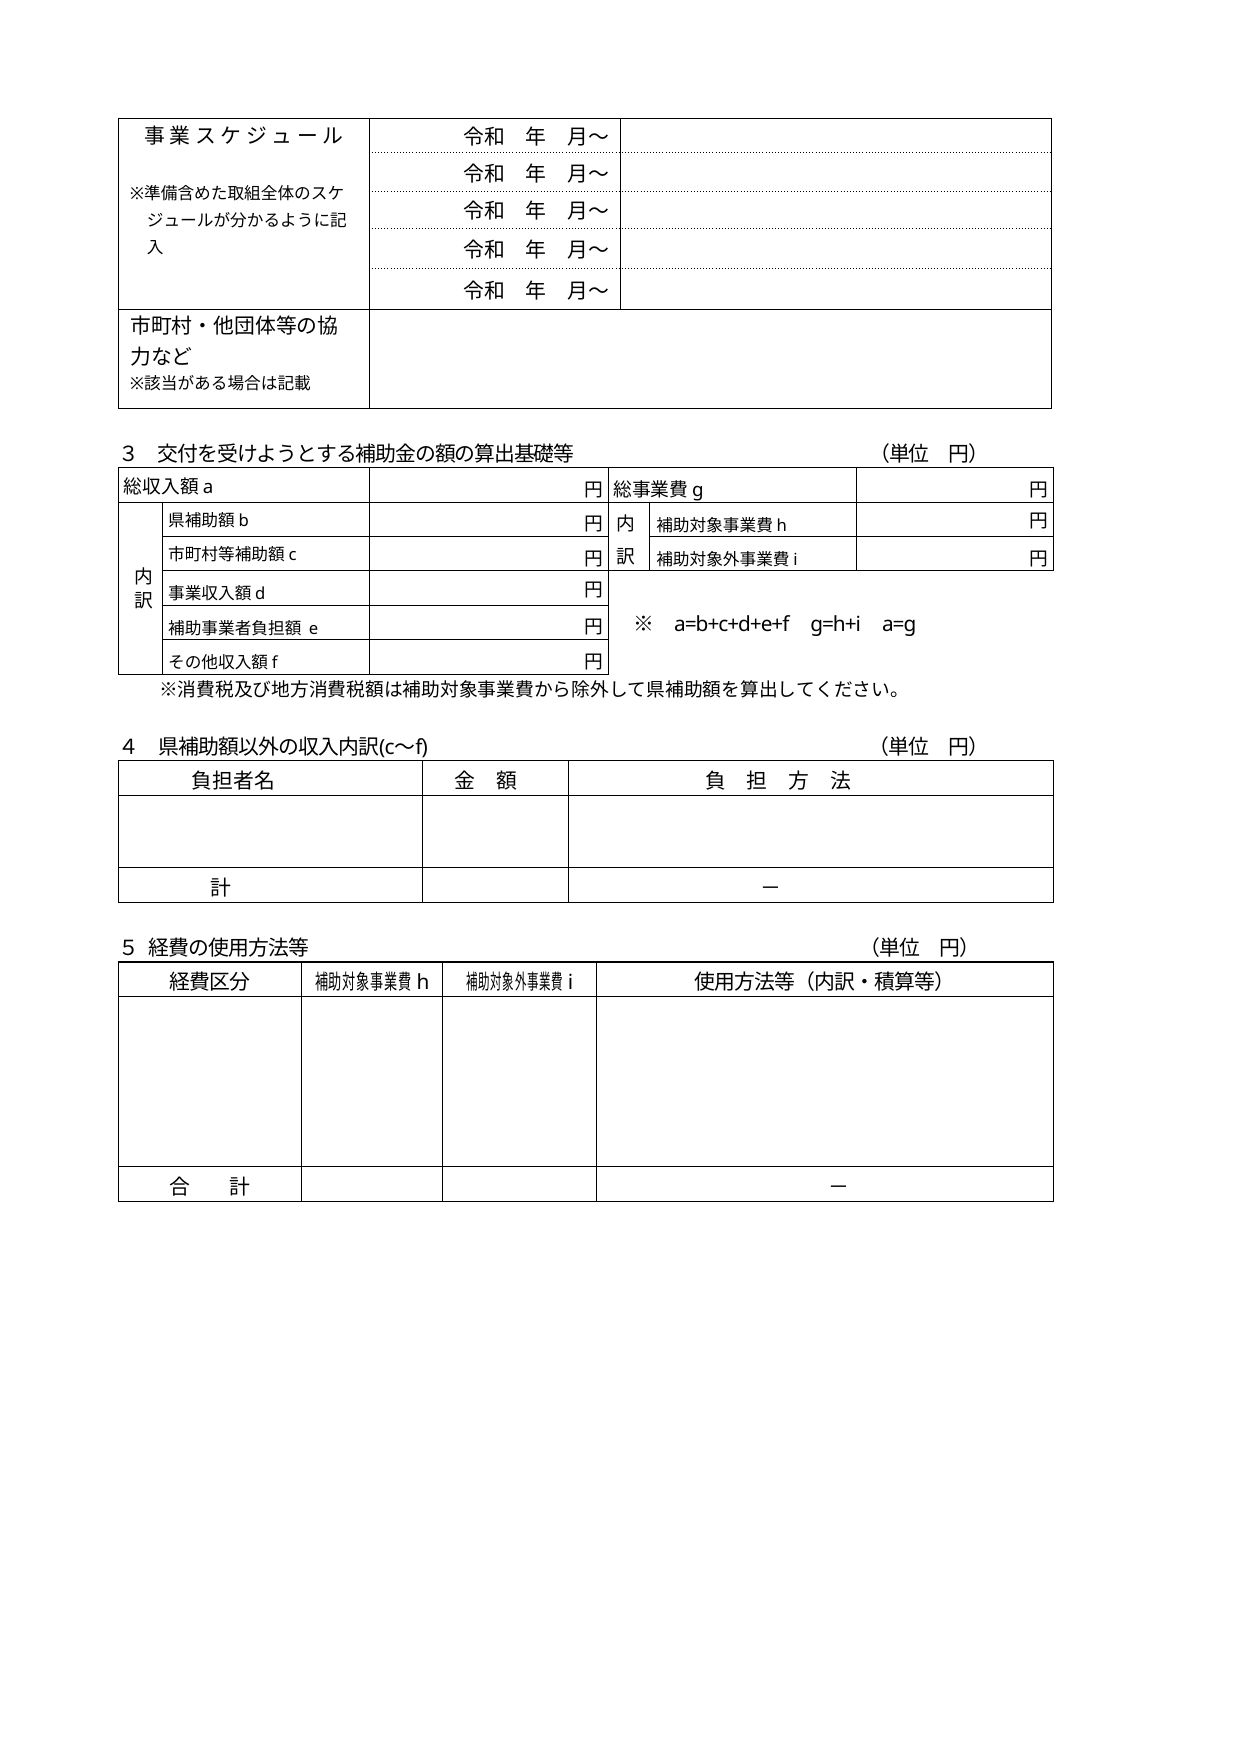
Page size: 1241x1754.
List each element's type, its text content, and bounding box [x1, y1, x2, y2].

table_header [621, 119, 1051, 152]
table_header 総事業費 g [609, 468, 856, 502]
table_cell [621, 152, 1051, 191]
text ４ 県補助額以外の収入内訳(c～f) （単位 円） [118, 730, 1122, 760]
table_cell 令和 年 月～ [370, 152, 620, 191]
table_header 円 [857, 468, 1053, 502]
table_cell [370, 310, 1051, 407]
table_cell ※ a=b+c+d+e+f g=h+i a=g [609, 571, 1054, 673]
text ※消費税及び地方消費税額は補助対象事業費から除外して県補助額を算出してください。 [118, 674, 1122, 702]
table_cell 補助対象事業費 h [650, 503, 856, 536]
table_cell [443, 1167, 596, 1201]
table_cell [423, 796, 568, 867]
text ３ 交付を受けようとする補助金の額の算出基礎等 （単位 円） [118, 437, 1122, 467]
table_cell 補助対象外事業費 i [650, 537, 856, 570]
table_cell [621, 228, 1051, 268]
table_cell [621, 268, 1051, 309]
table_cell 事業収入額 d [163, 571, 369, 605]
table_cell [443, 997, 596, 1166]
table_cell 円 [370, 571, 608, 605]
table_cell 円 [370, 537, 608, 570]
table_header 補助対象事業費 h [302, 963, 442, 996]
table_cell [119, 796, 422, 867]
table_header 補助対象外事業費 i [443, 963, 596, 996]
table_cell 円 [370, 640, 608, 673]
table_cell [569, 796, 1053, 867]
table_header 金 額 [423, 761, 568, 795]
table_header 総収入額 a [119, 468, 369, 502]
table_cell 円 [857, 503, 1053, 536]
table_cell 令和 年 月～ [370, 228, 620, 268]
table_cell その他収入額 f [163, 640, 369, 673]
table_cell － [597, 1167, 1053, 1201]
table_cell 令和 年 月～ [370, 268, 620, 309]
text ５ 経費の使用方法等 （単位 円） [118, 931, 1122, 961]
table_cell [302, 1167, 442, 1201]
table_header 事業スケジュール ※準備含めた取組全体のスケジュールが分かるように記入 [119, 119, 369, 309]
table_cell [423, 868, 568, 902]
table_cell 市町村等補助額 c [163, 537, 369, 570]
table_header 円 [370, 468, 608, 502]
table_cell [597, 997, 1053, 1166]
table_cell 市町村・他団体等の協力など ※該当がある場合は記載 [119, 310, 369, 407]
table_header 使用方法等（内訳・積算等） [597, 963, 1053, 996]
table_cell 円 [370, 606, 608, 639]
table_cell 令和 年 月～ [370, 191, 620, 228]
table_cell [302, 997, 442, 1166]
table_cell [119, 997, 301, 1166]
table_header 令和 年 月～ [370, 119, 620, 152]
table_cell 補助事業者負担額 e [163, 606, 369, 639]
table_cell 円 [370, 503, 608, 536]
table_header 負 担 方 法 [569, 761, 1053, 795]
table_cell 内訳 [609, 503, 649, 570]
table_cell 円 [857, 537, 1053, 570]
table_cell 内 訳 [119, 503, 162, 673]
table_header 負担者名 [119, 761, 422, 795]
table_cell 県補助額 b [163, 503, 369, 536]
table_header 経費区分 [119, 963, 301, 996]
table_cell [621, 191, 1051, 228]
table_cell 計 [119, 868, 422, 902]
table_cell － [569, 868, 1053, 902]
table_cell 合 計 [119, 1167, 301, 1201]
